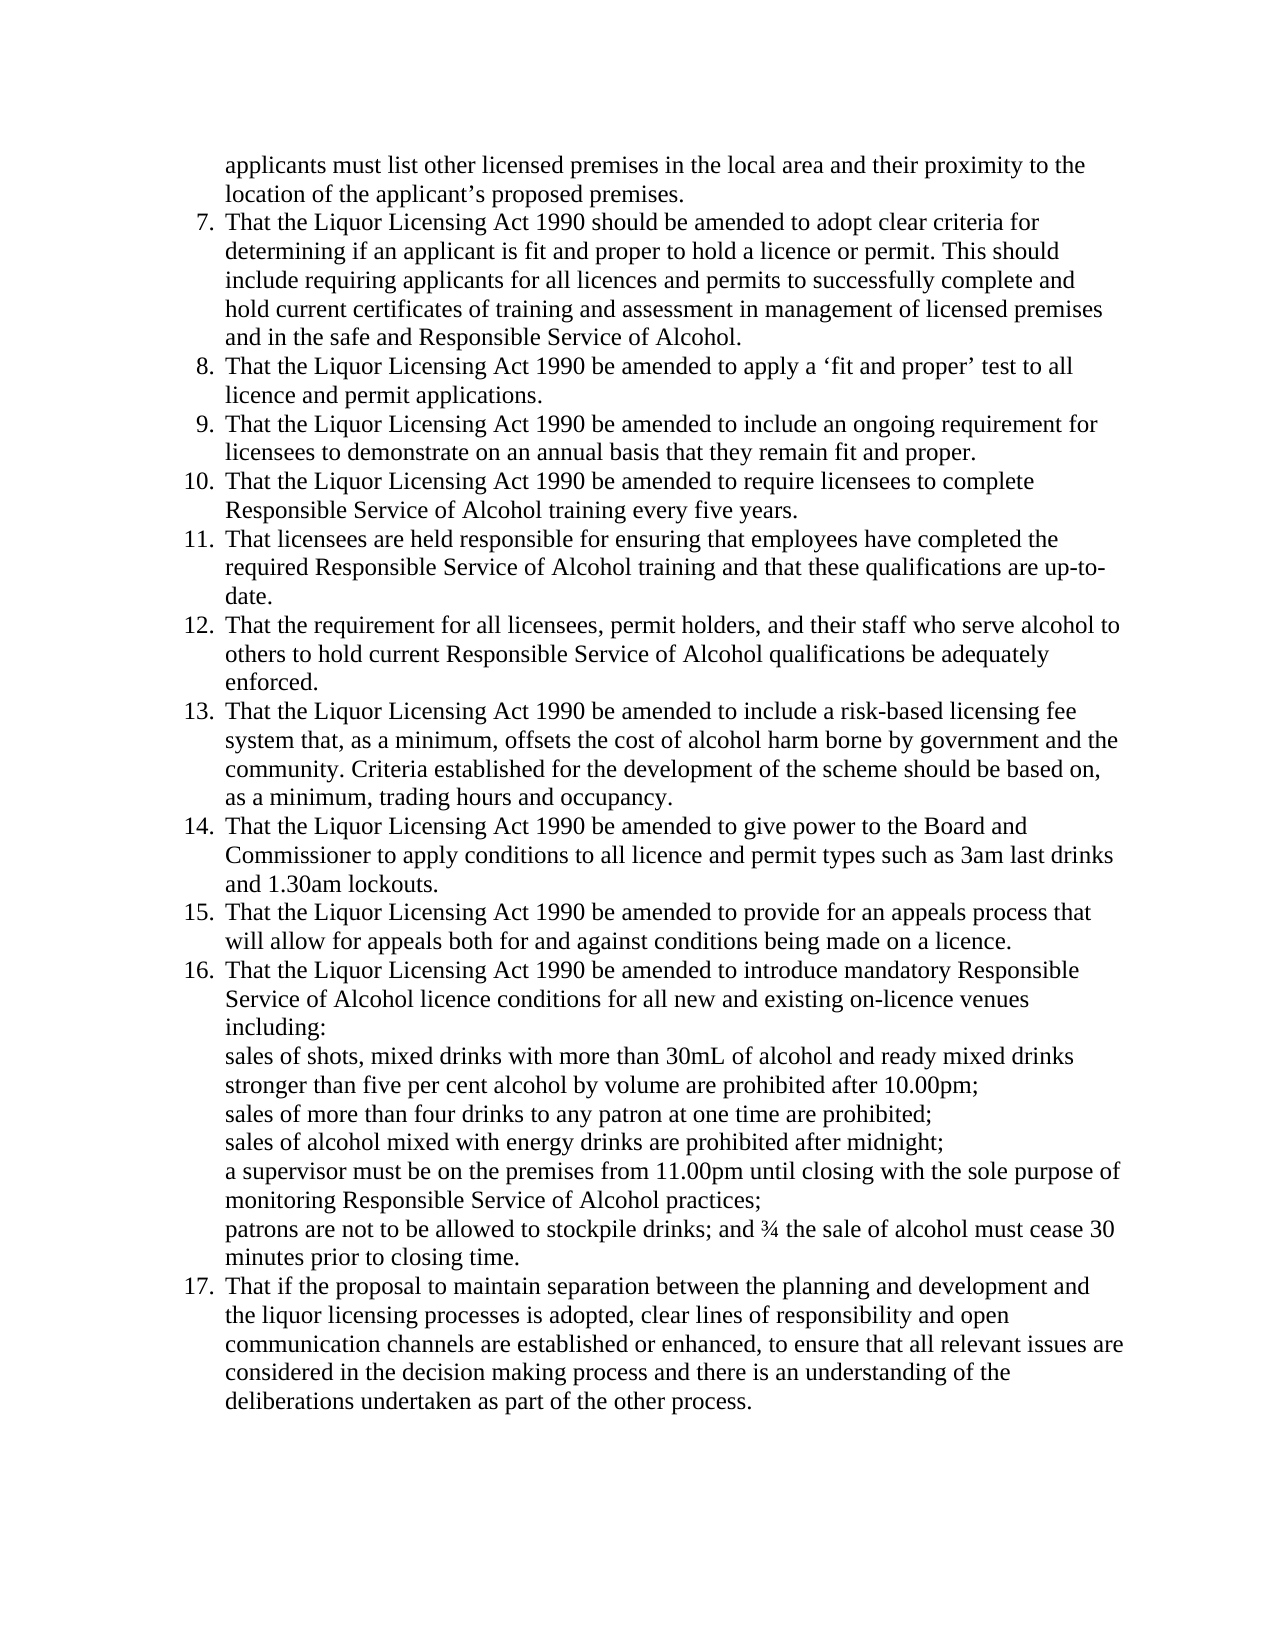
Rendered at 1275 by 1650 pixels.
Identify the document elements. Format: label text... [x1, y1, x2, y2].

list That the Liquor Licensing Act 1990 be amended to provide for an appeals process that will allow for appeals both for and against conditions being made on a licence. [183, 897, 1125, 955]
list That if the proposal to maintain separation between the planning and development and the liquor licensing processes is adopted, clear lines of responsibility and open communication channels are established or enhanced, to ensure that all relevant issues are considered in the decision making process and there is an understanding of the deliberations undertaken as part of the other process. [183, 1271, 1125, 1415]
list That the Liquor Licensing Act 1990 be amended to introduce mandatory Responsible Service of Alcohol licence conditions for all new and existing on-licence venues including: sales of shots, mixed drinks with more than 30mL of alcohol and ready mixed drinks stronger than five per cent alcohol by volume are prohibited after 10.00pm; sales of more than four drinks to any patron at one time are prohibited; sales of alcohol mixed with energy drinks are prohibited after midnight; a supervisor must be on the premises from 11.00pm until closing with the sole purpose of monitoring Responsible Service of Alcohol practices; patrons are not to be allowed to stockpile drinks; and ¾ the sale of alcohol must cease 30 minutes prior to closing time. [183, 955, 1125, 1271]
list That the requirement for all licensees, permit holders, and their staff who serve alcohol to others to hold current Responsible Service of Alcohol qualifications be adequately enforced. [183, 610, 1125, 696]
list That the Liquor Licensing Act 1990 should be amended to adopt clear criteria for determining if an applicant is fit and proper to hold a licence or permit. This should include requiring applicants for all licences and permits to successfully complete and hold current certificates of training and assessment in management of licensed premises and in the safe and Responsible Service of Alcohol. [196, 207, 1125, 351]
list That the Liquor Licensing Act 1990 be amended to apply a ‘fit and proper’ test to all licence and permit applications. [196, 351, 1125, 409]
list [196, 150, 1125, 207]
list That the Liquor Licensing Act 1990 be amended to require licensees to complete Responsible Service of Alcohol training every five years. [183, 466, 1125, 524]
list That the Liquor Licensing Act 1990 be amended to include a risk-based licensing fee system that, as a minimum, offsets the cost of alcohol harm borne by government and the community. Criteria established for the development of the scheme should be based on, as a minimum, trading hours and occupancy. [183, 696, 1125, 811]
list That the Liquor Licensing Act 1990 be amended to include an ongoing requirement for licensees to demonstrate on an annual basis that they remain fit and proper. [196, 409, 1125, 466]
list That the Liquor Licensing Act 1990 be amended to give power to the Board and Commissioner to apply conditions to all licence and permit types such as 3am last drinks and 1.30am lockouts. [183, 811, 1125, 897]
list That licensees are held responsible for ensuring that employees have completed the required Responsible Service of Alcohol training and that these qualifications are up-to-date. [183, 524, 1125, 610]
